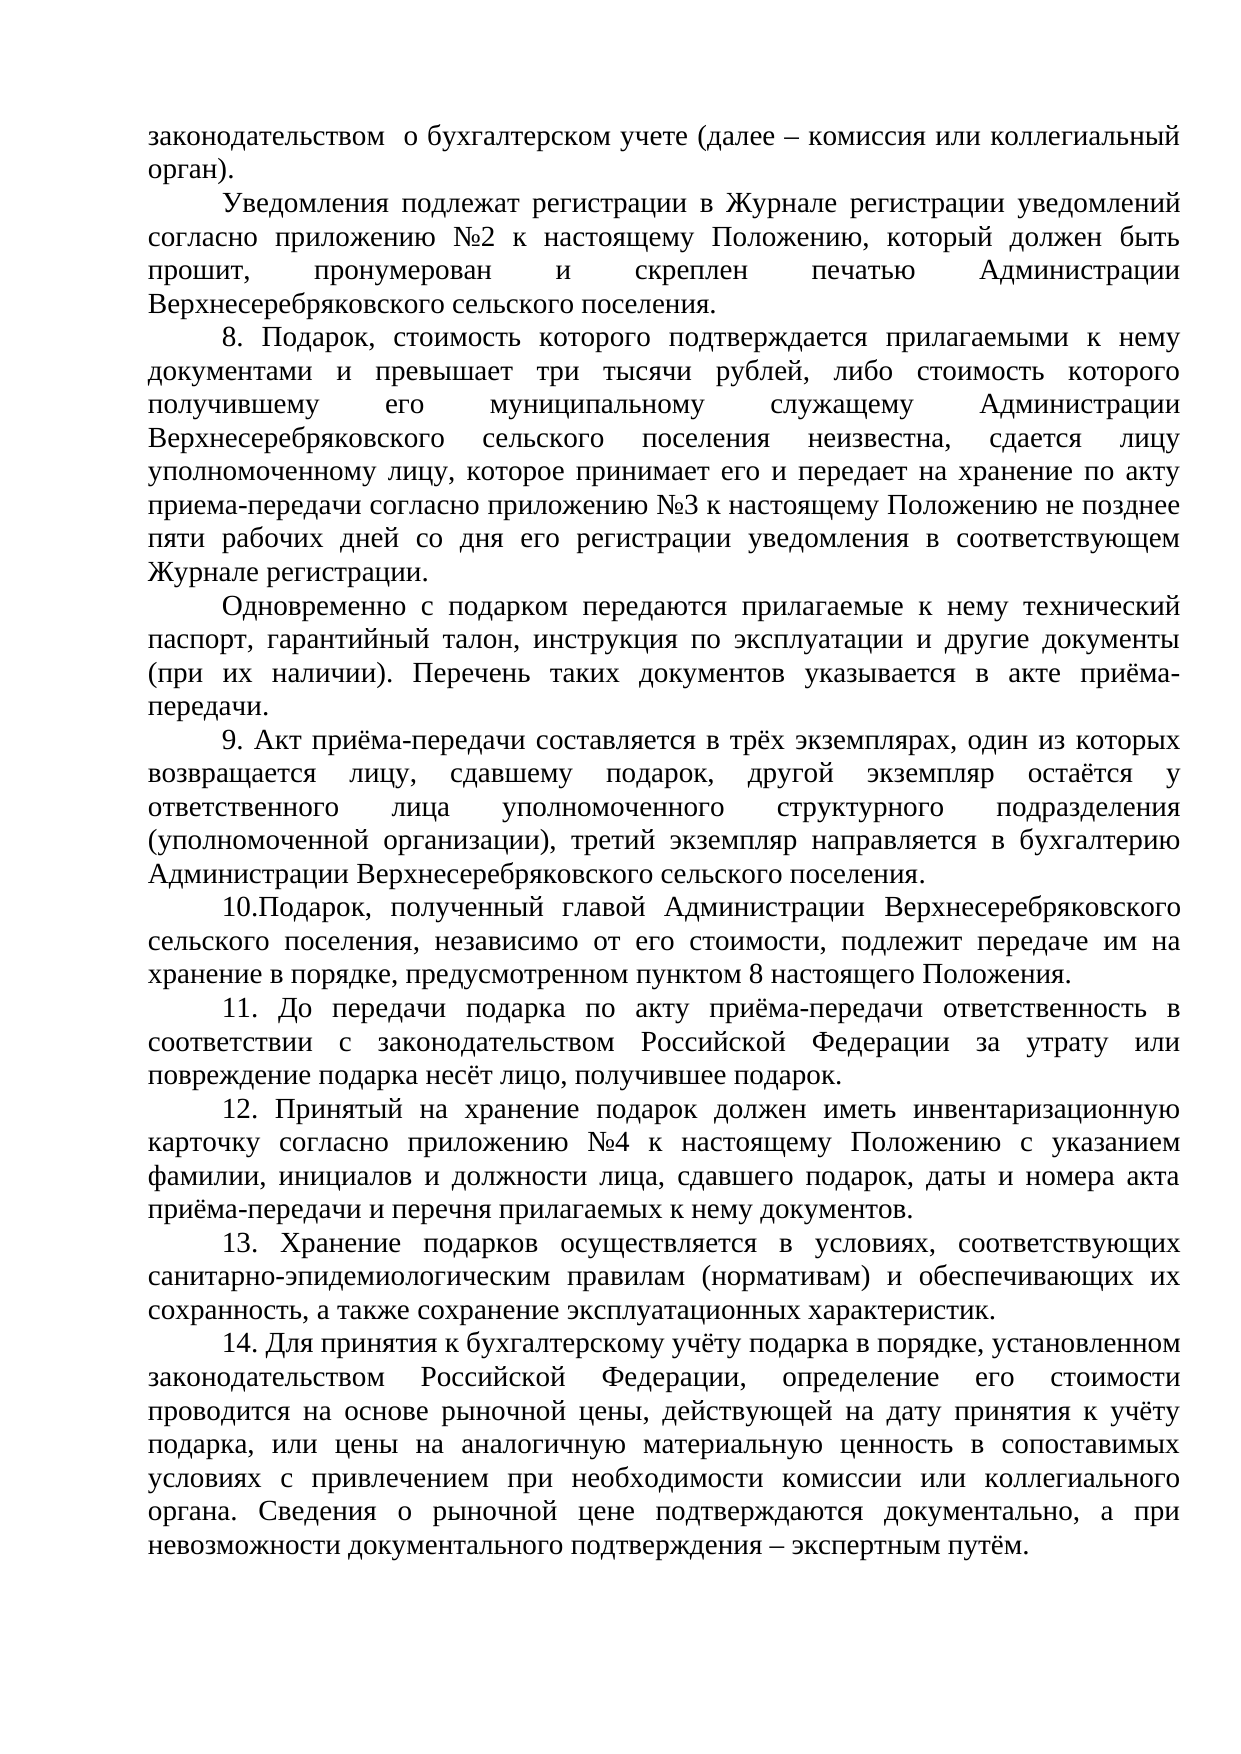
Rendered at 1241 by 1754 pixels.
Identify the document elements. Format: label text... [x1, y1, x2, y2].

text 8. Подарок, стоимость которого подтверждается прилагаемыми к нему документами и превышает три тысячи рублей, либо стоимость которого получившему его муниципальному служащему Администрации Верхнесеребряковского сельского поселения неизвестна, сдается лицу уполномоченному лицу, которое принимает его и передает на хранение по акту приема-передачи согласно приложению №3 к настоящему Положению не позднее пяти рабочих дней со дня его регистрации уведомления в соответствующем Журнале регистрации. [148, 319, 1181, 588]
text 9. Акт приёма-передачи составляется в трёх экземплярах, один из которых возвращается лицу, сдавшему подарок, другой экземпляр остаётся у ответственного лица уполномоченного структурного подразделения (уполномоченной организации), третий экземпляр направляется в бухгалтерию Администрации Верхнесеребряковского сельского поселения. [148, 722, 1181, 889]
text 10.Подарок, полученный главой Администрации Верхнесеребряковского сельского поселения, независимо от его стоимости, подлежит передаче им на хранение в порядке, предусмотренном пунктом 8 настоящего Положения. [148, 889, 1181, 990]
text 11. До передачи подарка по акту приёма-передачи ответственность в соответствии с законодательством Российской Федерации за утрату или повреждение подарка несёт лицо, получившее подарок. [148, 990, 1181, 1091]
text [148, 118, 1181, 185]
text 14. Для принятия к бухгалтерскому учёту подарка в порядке, установленном законодательством Российской Федерации, определение его стоимости проводится на основе рыночной цены, действующей на дату принятия к учёту подарка, или цены на аналогичную материальную ценность в сопоставимых условиях с привлечением при необходимости комиссии или коллегиального органа. Сведения о рыночной цене подтверждаются документально, а при невозможности документального подтверждения – экспертным путём. [148, 1326, 1181, 1560]
text Одновременно с подарком передаются прилагаемые к нему технический паспорт, гарантийный талон, инструкция по эксплуатации и другие документы (при их наличии). Перечень таких документов указывается в акте приёма-передачи. [148, 588, 1181, 722]
text 12. Принятый на хранение подарок должен иметь инвентаризационную карточку согласно приложению №4 к настоящему Положению с указанием фамилии, инициалов и должности лица, сдавшего подарок, даты и номера акта приёма-передачи и перечня прилагаемых к нему документов. [148, 1091, 1181, 1225]
text Уведомления подлежат регистрации в Журнале регистрации уведомлений согласно приложению №2 к настоящему Положению, который должен быть прошит, пронумерован и скреплен печатью Администрации Верхнесеребряковского сельского поселения. [148, 185, 1181, 319]
text 13. Хранение подарков осуществляется в условиях, соответствующих санитарно-эпидемиологическим правилам (нормативам) и обеспечивающих их сохранность, а также сохранение эксплуатационных характеристик. [148, 1225, 1181, 1326]
